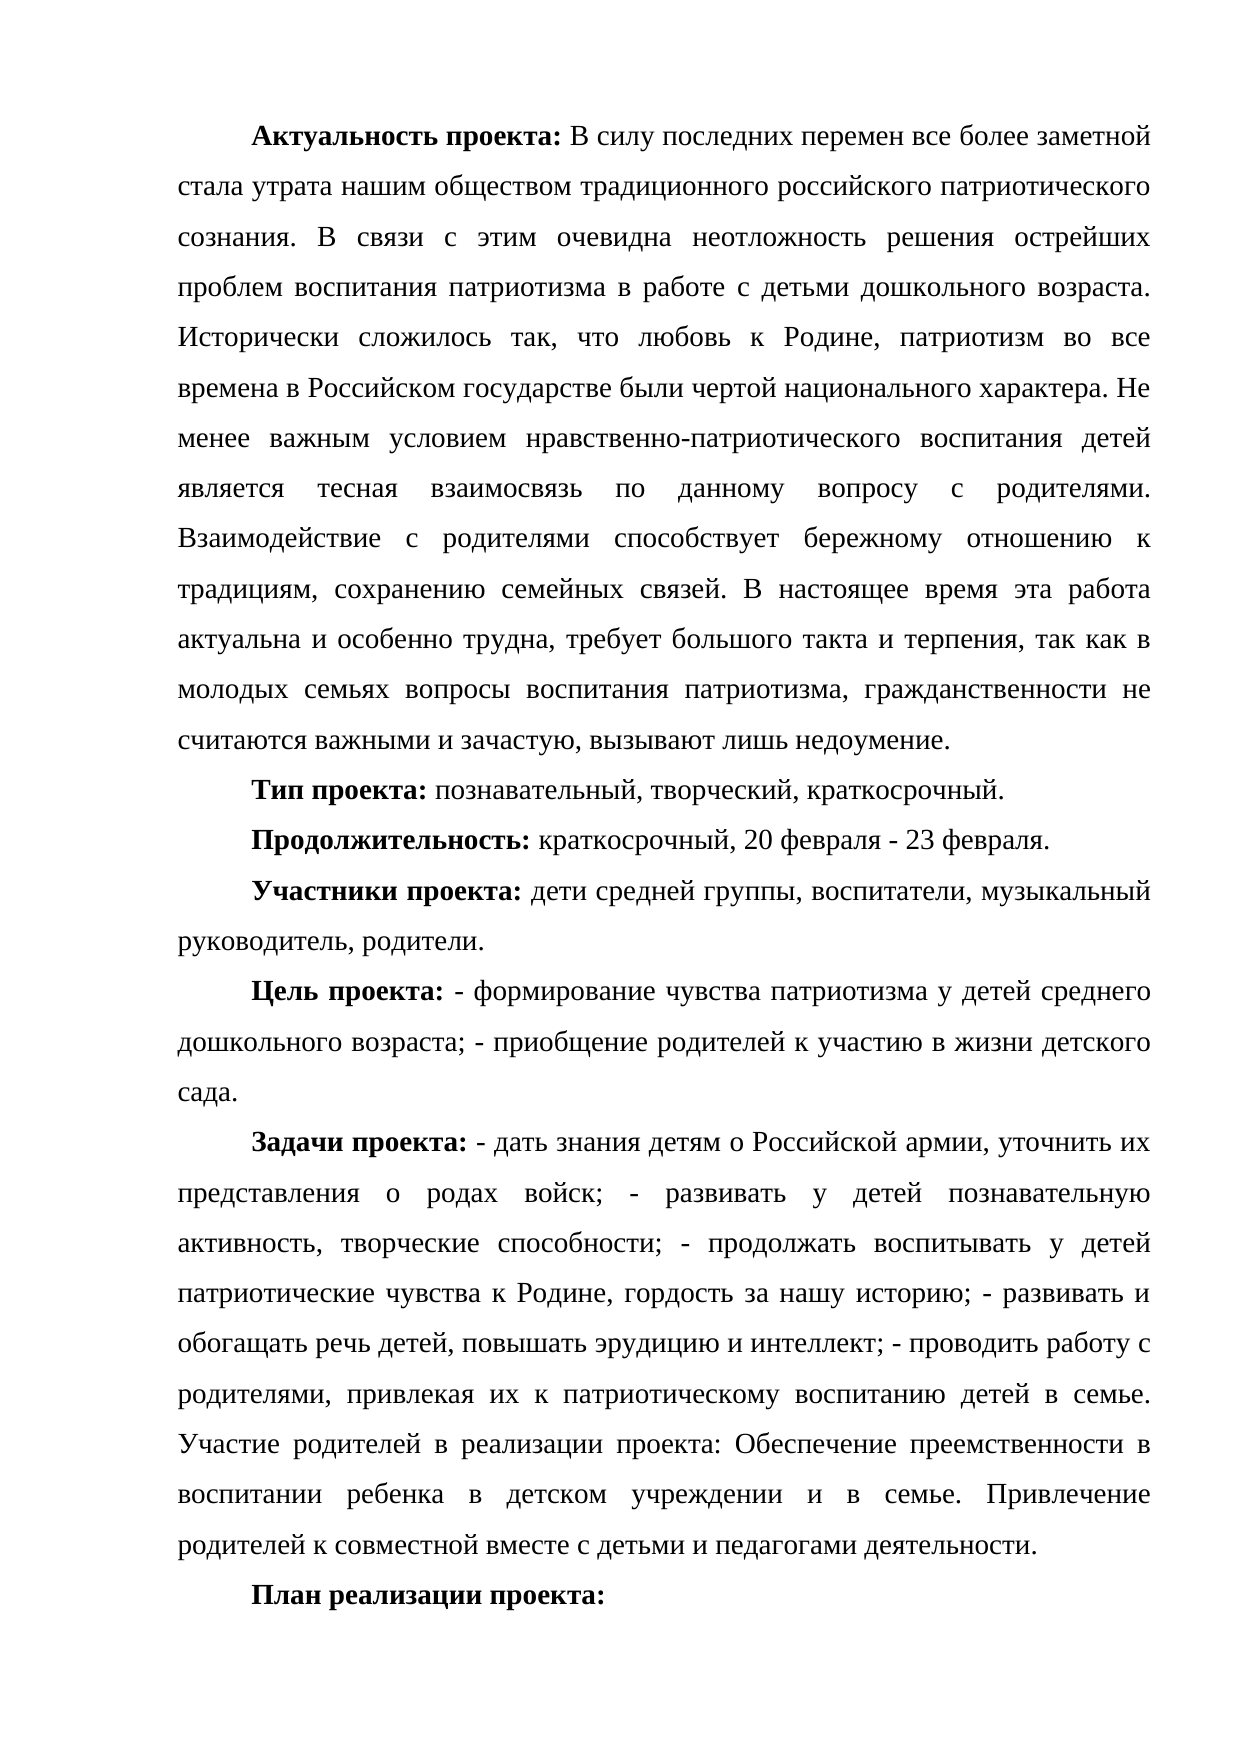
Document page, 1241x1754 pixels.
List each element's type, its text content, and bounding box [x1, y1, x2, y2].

text Тип проекта: познавательный, творческий, краткосрочный. [177, 772, 1152, 806]
text Задачи проекта: - дать знания детям о Российской армии, уточнить их представления о родах войск; - развивать у детей познавательную активность, творческие способности; - продолжать воспитывать у детей патриотические чувства к Родине, гордость за нашу историю; - развивать и обогащать речь детей, повышать эрудицию и интеллект; - проводить работу с родителями, привлекая их к патриотическому воспитанию детей в семье. Участие родителей в реализации проекта: Обеспечение преемственности в воспитании ребенка в детском учреждении и в семье. Привлечение родителей к совместной вместе с детьми и педагогами деятельности. [177, 1124, 1152, 1560]
text Актуальность проекта: В силу последних перемен все более заметной стала утрата нашим обществом традиционного российского патриотического сознания. В связи с этим очевидна неотложность решения острейших проблем воспитания патриотизма в работе с детьми дошкольного возраста. Исторически сложилось так, что любовь к Родине, патриотизм во все времена в Российском государстве были чертой национального характера. Не менее важным условием нравственно-патриотического воспитания детей является тесная взаимосвязь по данному вопросу с родителями. Взаимодействие с родителями способствует бережному отношению к традициям, сохранению семейных связей. В настоящее время эта работа актуальна и особенно трудна, требует большого такта и терпения, так как в молодых семьях вопросы воспитания патриотизма, гражданственности не считаются важными и зачастую, вызывают лишь недоумение. [177, 118, 1152, 755]
text План реализации проекта: [177, 1577, 1152, 1611]
text Цель проекта: - формирование чувства патриотизма у детей среднего дошкольного возраста; - приобщение родителей к участию в жизни детского сада. [177, 973, 1152, 1108]
text Продолжительность: краткосрочный, 20 февраля - 23 февраля. [177, 822, 1152, 856]
text Участники проекта: дети средней группы, воспитатели, музыкальный руководитель, родители. [177, 873, 1152, 957]
